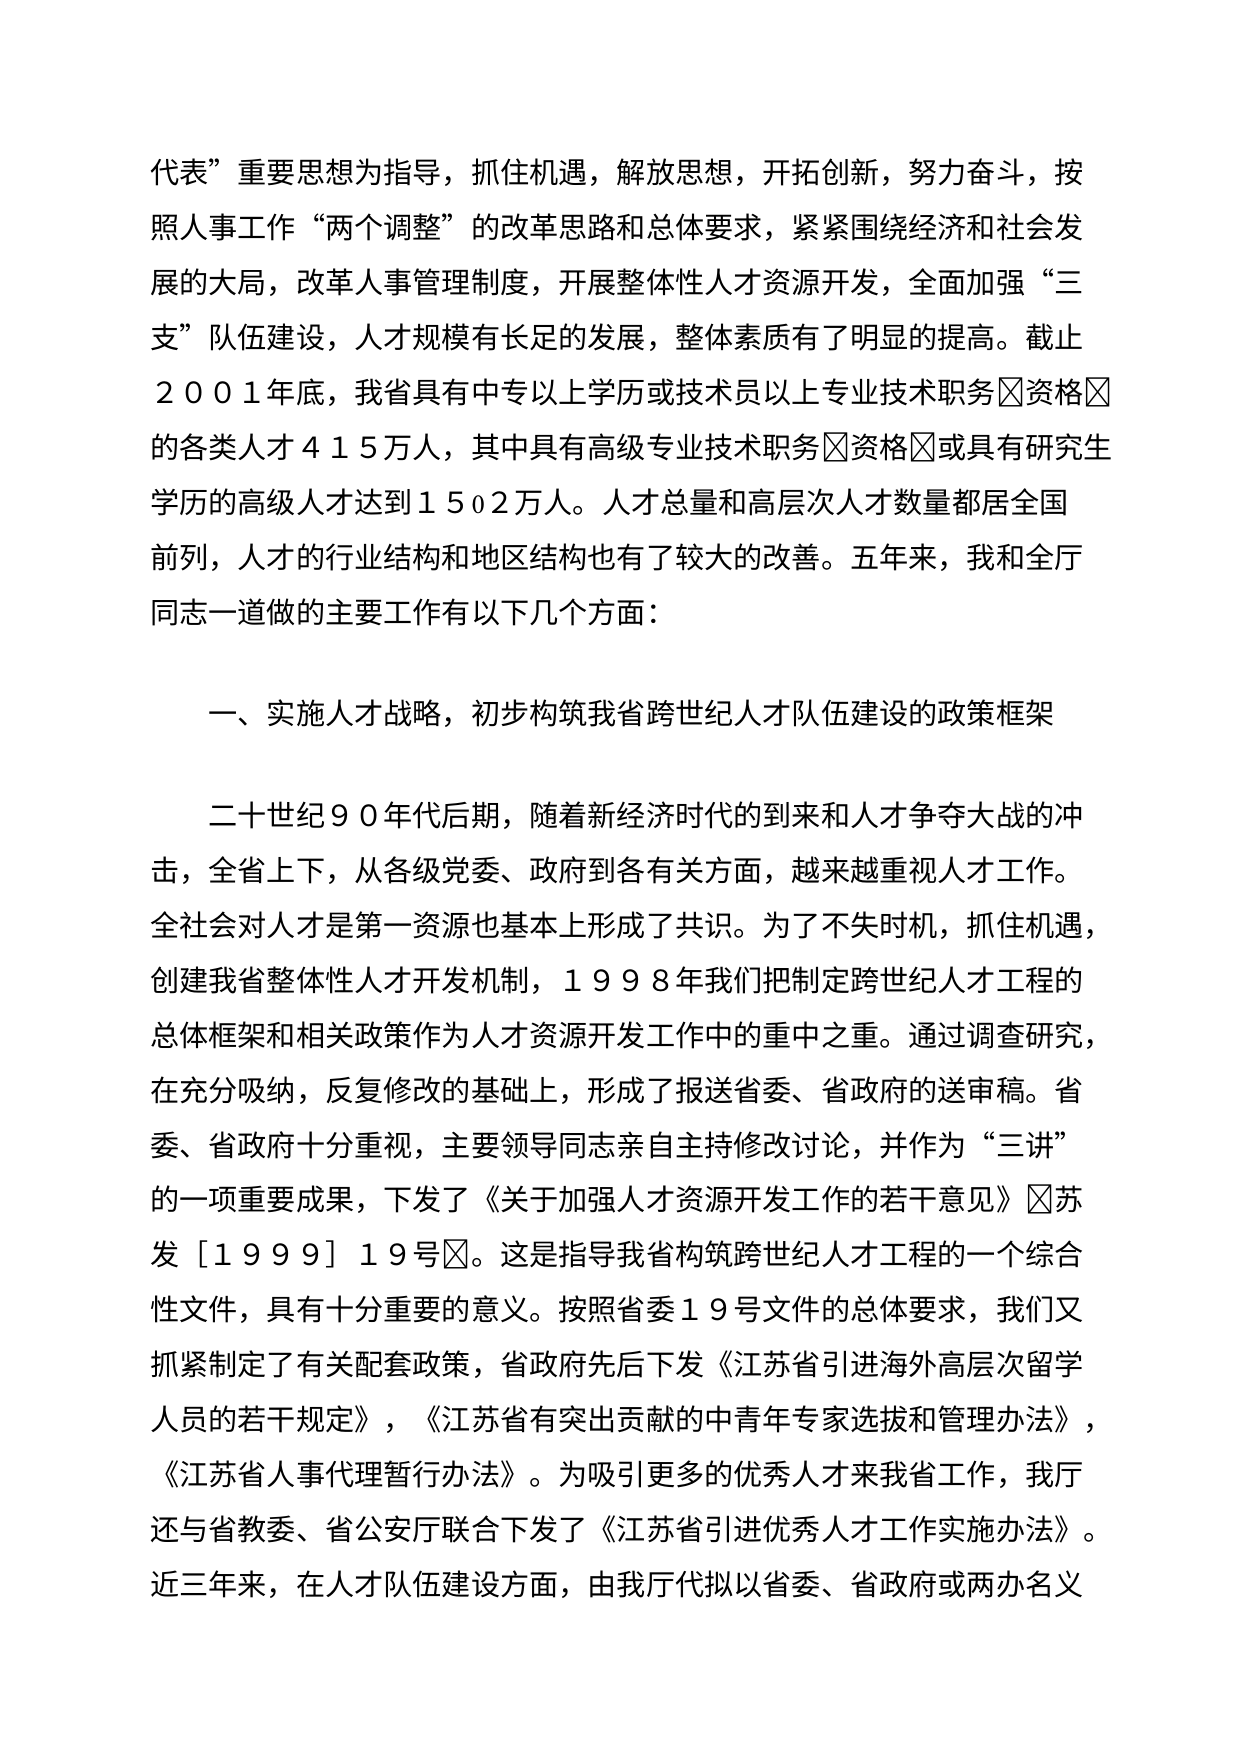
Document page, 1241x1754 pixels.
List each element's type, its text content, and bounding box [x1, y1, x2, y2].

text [150, 793, 1090, 1603]
text 一、实施人才战略，初步构筑我省跨世纪人才队伍建设的政策框架 [150, 691, 1090, 733]
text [150, 150, 1090, 631]
